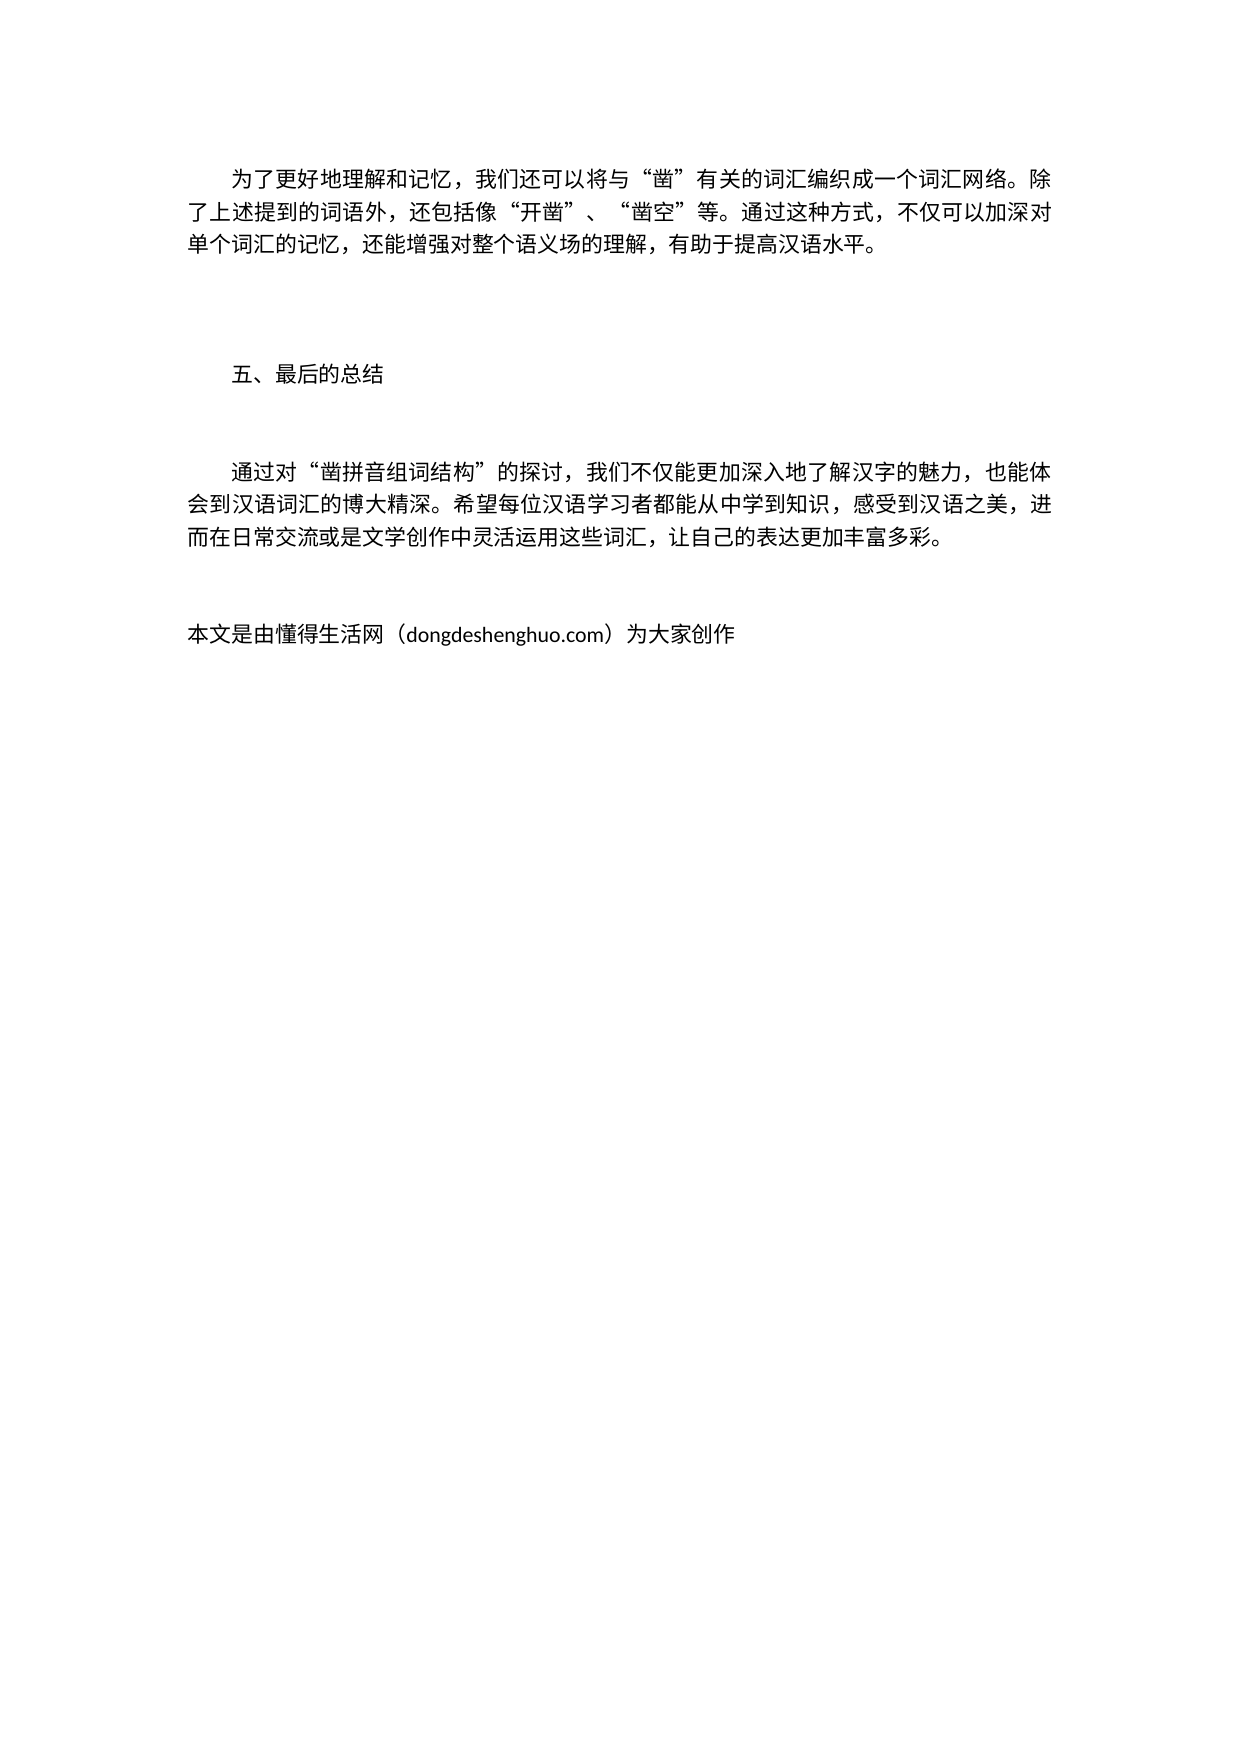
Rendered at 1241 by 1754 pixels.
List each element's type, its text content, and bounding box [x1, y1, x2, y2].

text 为了更好地理解和记忆，我们还可以将与“凿”有关的词汇编织成一个词汇网络。除了上述提到的词语外，还包括像“开凿”、“凿空”等。通过这种方式，不仅可以加深对单个词汇的记忆，还能增强对整个语义场的理解，有助于提高汉语水平。 [187, 162, 1053, 259]
text 通过对“凿拼音组词结构”的探讨，我们不仅能更加深入地了解汉字的魅力，也能体会到汉语词汇的博大精深。希望每位汉语学习者都能从中学到知识，感受到汉语之美，进而在日常交流或是文学创作中灵活运用这些词汇，让自己的表达更加丰富多彩。 [187, 454, 1053, 552]
text 本文是由懂得生活网（dongdeshenghuo.com）为大家创作 [187, 617, 1053, 649]
text 五、最后的总结 [187, 357, 1053, 389]
